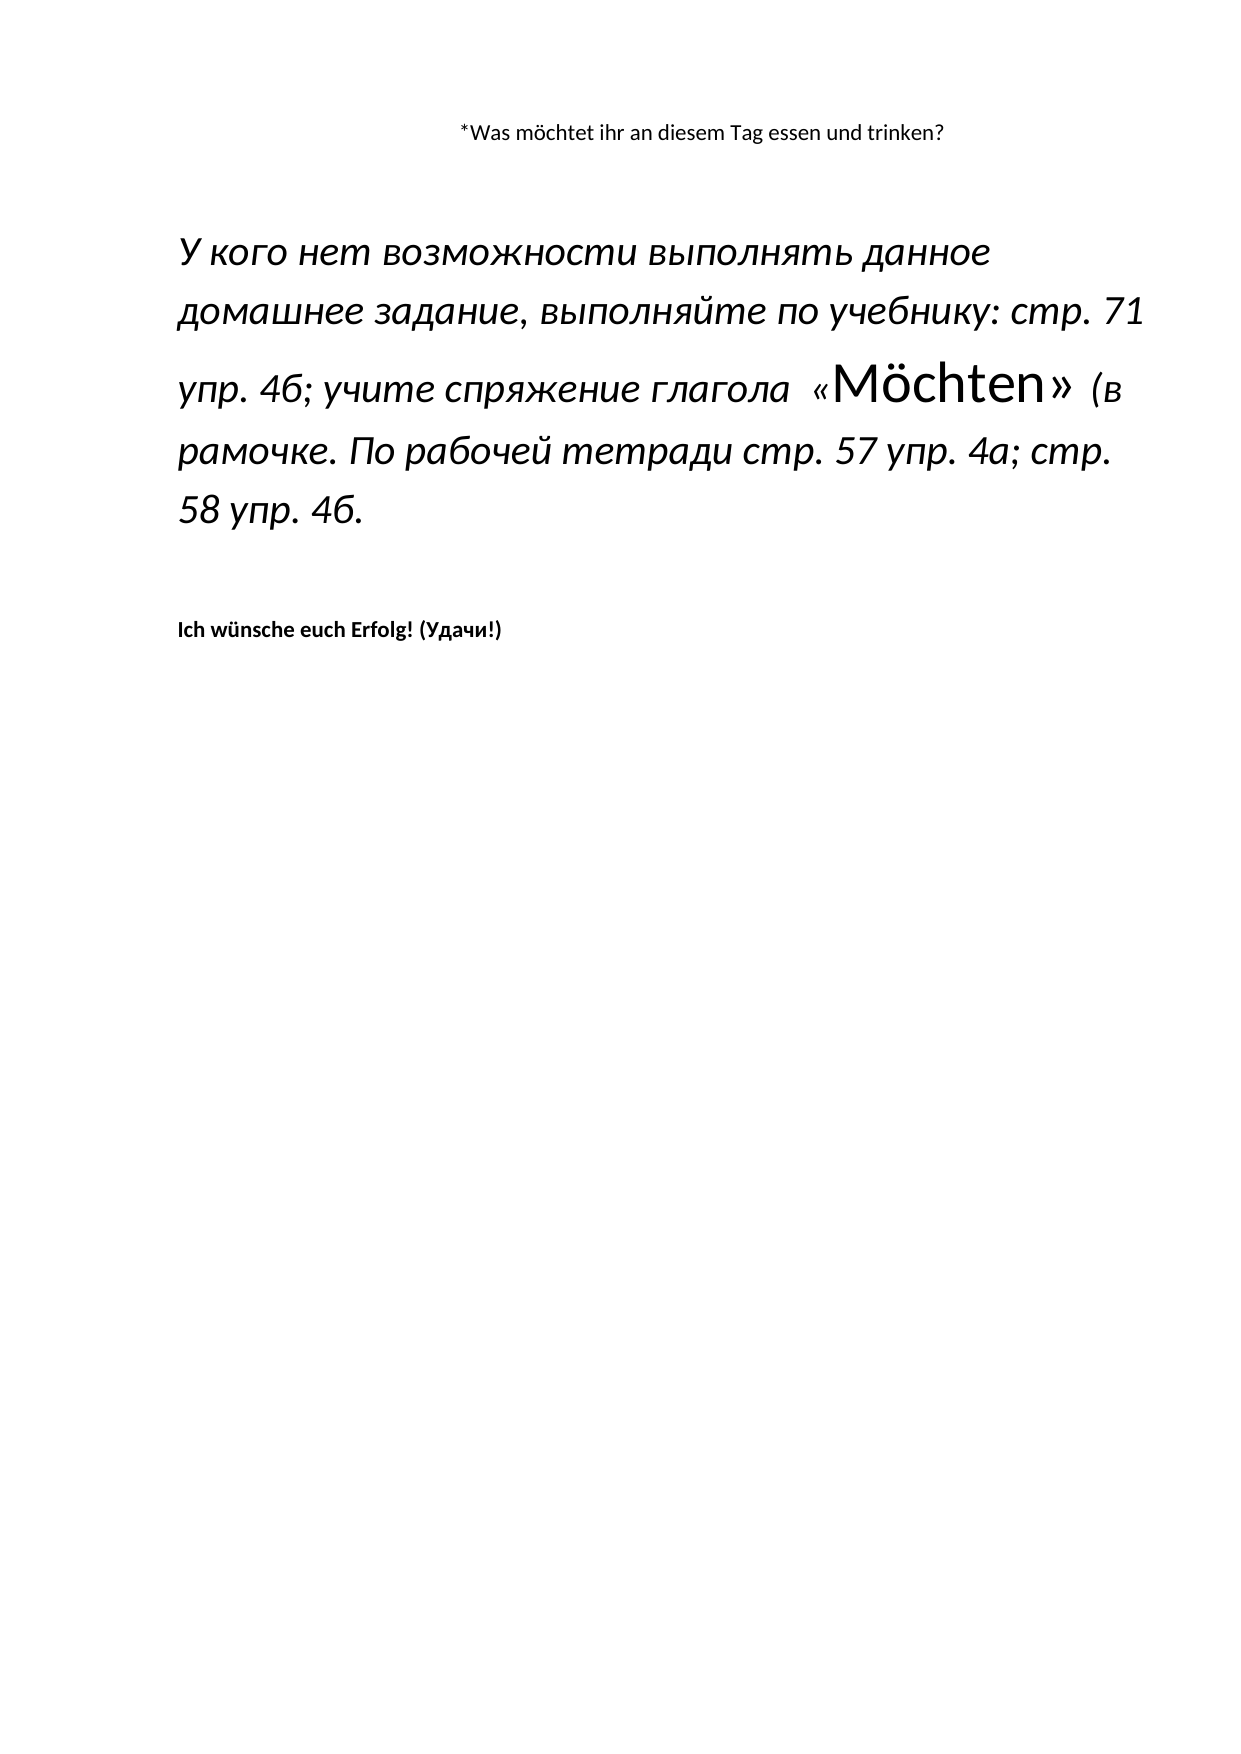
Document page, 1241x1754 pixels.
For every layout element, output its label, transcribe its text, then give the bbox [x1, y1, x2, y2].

text Ich wünsche euch Erfolg! (Удачи!) [177, 615, 1152, 643]
text У кого нет возможности выполнять данное домашнее задание, выполняйте по учебнику: стр. 71 упр. 4б; учите спряжение глагола «Möchten» (в рамочке. По рабочей тетради стр. 57 упр. 4а; стр. 58 упр. 4б. [177, 225, 1152, 533]
text *Was möchtet ihr an diesem Tag essen und trinken? [252, 118, 1152, 146]
